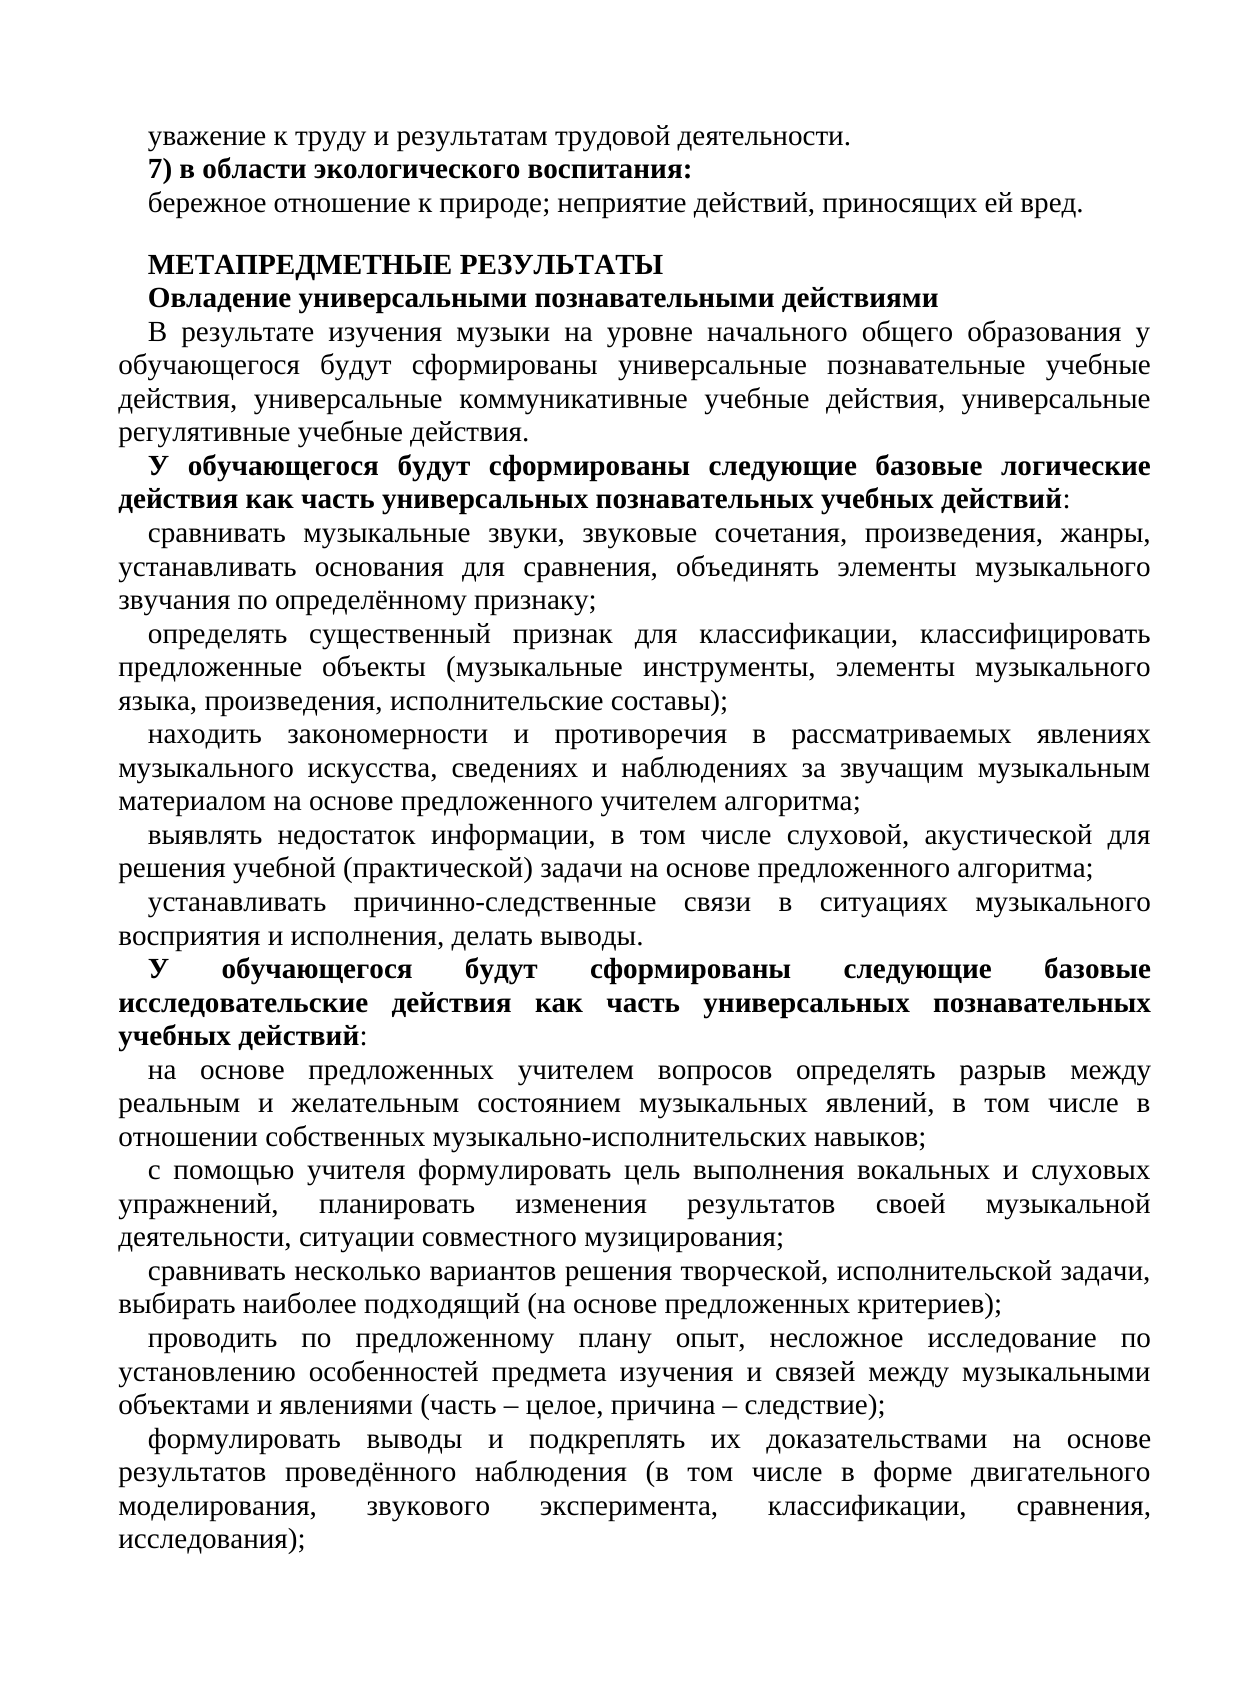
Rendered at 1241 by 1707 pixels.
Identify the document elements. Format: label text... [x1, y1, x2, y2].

text формулировать выводы и подкреплять их доказательствами на основе результатов проведённого наблюдения (в том числе в форме двигательного моделирования, звукового эксперимента, классификации, сравнения, исследования); [118, 1421, 1152, 1555]
text сравнивать музыкальные звуки, звуковые сочетания, произведения, жанры, устанавливать основания для сравнения, объединять элементы музыкального звучания по определённому признаку; [118, 515, 1152, 616]
text бережное отношение к природе; неприятие действий, приносящих ей вред. [118, 185, 1152, 219]
text находить закономерности и противоречия в рассматриваемых явлениях музыкального искусства, сведениях и наблюдениях за звучащим музыкальным материалом на основе предложенного учителем алгоритма; [118, 716, 1152, 817]
text определять существенный признак для классификации, классифицировать предложенные объекты (музыкальные инструменты, элементы музыкального языка, произведения, исполнительские составы); [118, 616, 1152, 716]
text с помощью учителя формулировать цель выполнения вокальных и слуховых упражнений, планировать изменения результатов своей музыкальной деятельности, ситуации совместного музицирования; [118, 1152, 1152, 1253]
text проводить по предложенному плану опыт, несложное исследование по установлению особенностей предмета изучения и связей между музыкальными объектами и явлениями (часть – целое, причина – следствие); [118, 1320, 1152, 1421]
text сравнивать несколько вариантов решения творческой, исполнительской задачи, выбирать наиболее подходящий (на основе предложенных критериев); [118, 1253, 1152, 1320]
text уважение к труду и результатам трудовой деятельности. [118, 118, 1152, 152]
text выявлять недостаток информации, в том числе слуховой, акустической для решения учебной (практической) задачи на основе предложенного алгоритма; [118, 817, 1152, 884]
text Овладение универсальными познавательными действиями [118, 280, 1152, 314]
text У обучающегося будут сформированы следующие базовые исследовательские действия как часть универсальных познавательных учебных действий: [118, 951, 1152, 1052]
text В результате изучения музыки на уровне начального общего образования у обучающегося будут сформированы универсальные познавательные учебные действия, универсальные коммуникативные учебные действия, универсальные регулятивные учебные действия. [118, 314, 1152, 448]
text 7) в области экологического воспитания: [118, 152, 1152, 185]
text У обучающегося будут сформированы следующие базовые логические действия как часть универсальных познавательных учебных действий: [118, 448, 1152, 515]
text на основе предложенных учителем вопросов определять разрыв между реальным и желательным состоянием музыкальных явлений, в том числе в отношении собственных музыкально-исполнительских навыков; [118, 1052, 1152, 1152]
text МЕТАПРЕДМЕТНЫЕ РЕЗУЛЬТАТЫ [118, 247, 1152, 280]
text устанавливать причинно-следственные связи в ситуациях музыкального восприятия и исполнения, делать выводы. [118, 884, 1152, 951]
